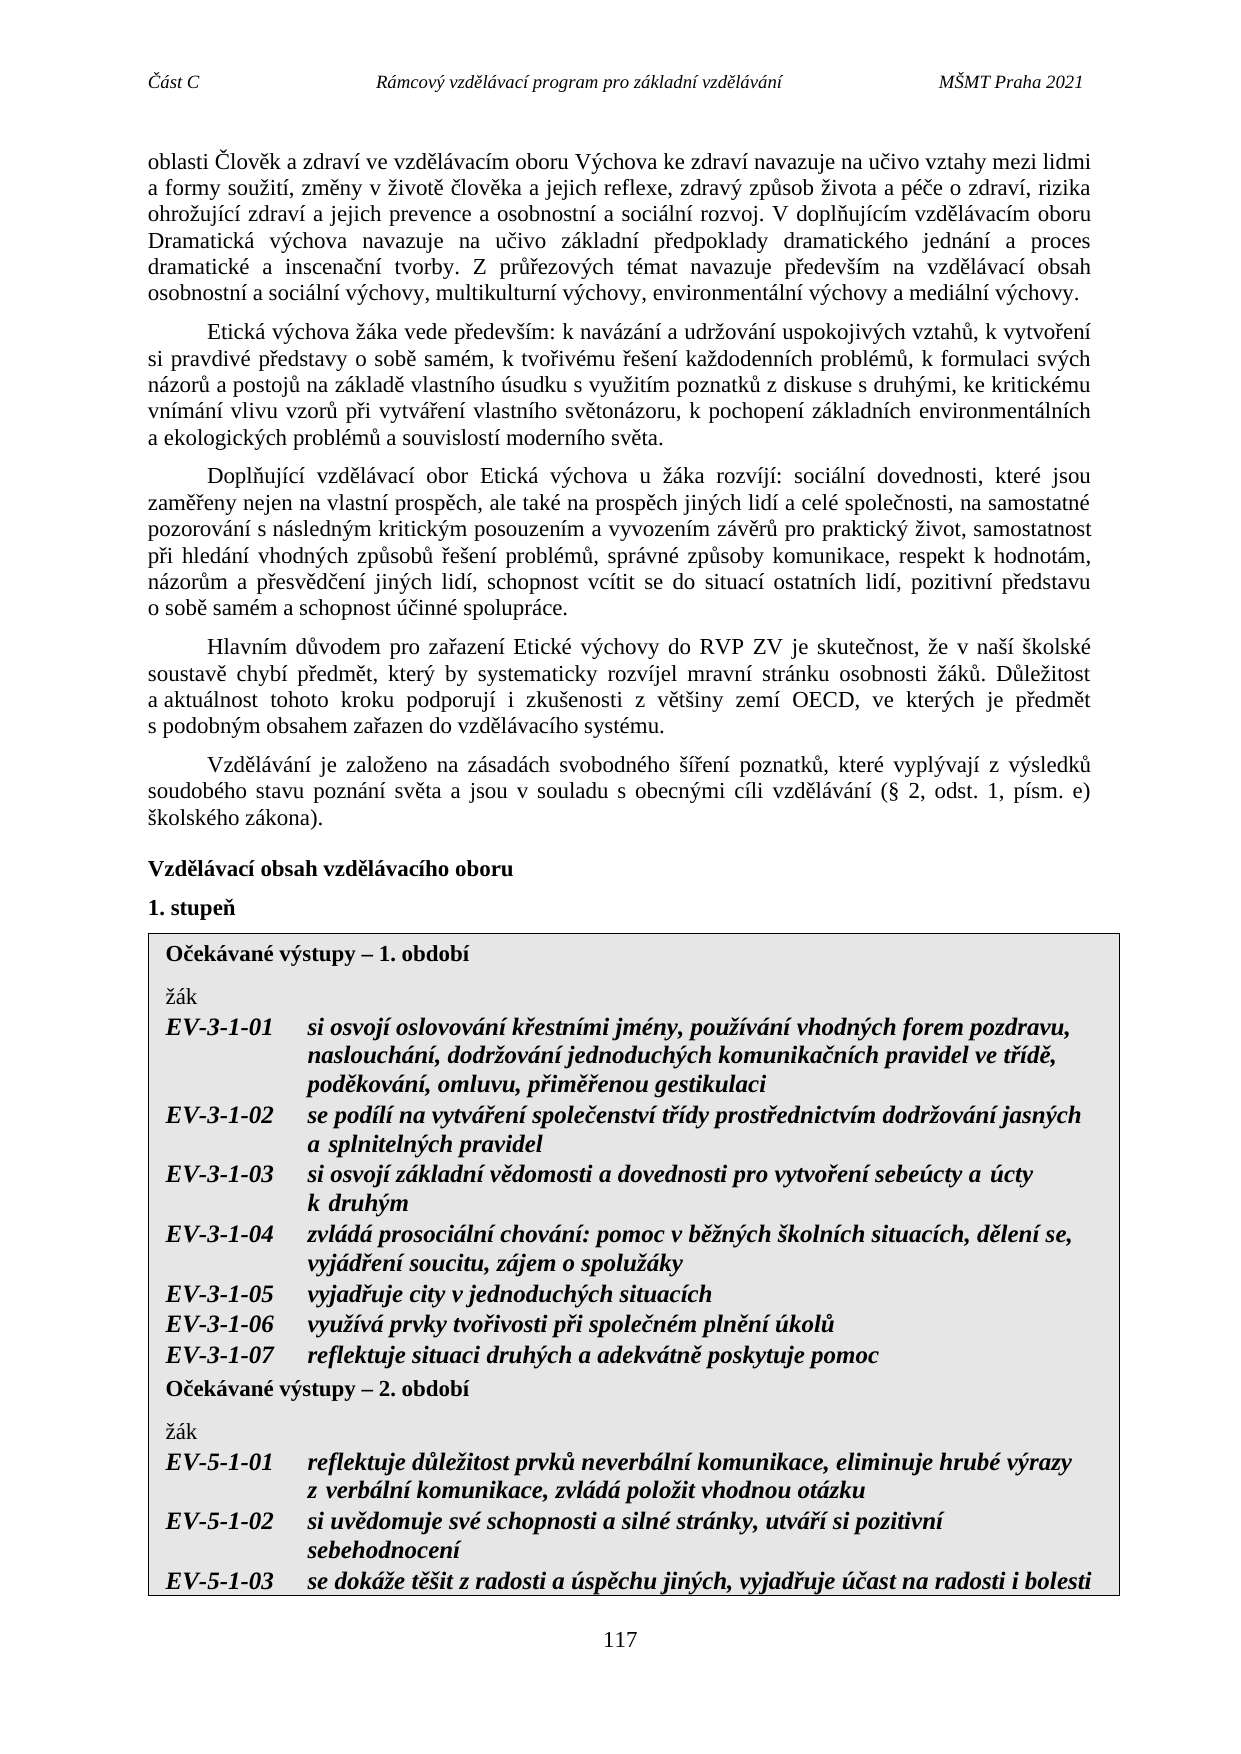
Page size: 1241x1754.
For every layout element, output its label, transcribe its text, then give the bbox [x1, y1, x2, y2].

text Etická výchova žáka vede především: k navázání a udržování uspokojivých vztahů, k vytvoření si pravdivé představy o sobě samém, k tvořivému řešení každodenních problémů, k formulaci svých názorů a postojů na základě vlastního úsudku s využitím poznatků z diskuse s druhými, ke kritickému vnímání vlivu vzorů při vytváření vlastního světonázoru, k pochopení základních environmentálních a ekologických problémů a souvislostí moderního světa. [148, 318, 1092, 450]
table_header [149, 934, 1119, 1595]
text 1. stupeň [148, 894, 1092, 920]
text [148, 148, 1092, 306]
text Vzdělávání je založeno na zásadách svobodného šíření poznatků, které vyplývají z výsledků soudobého stavu poznání světa a jsou v souladu s obecnými cíli vzdělávání (§ 2, odst. 1, písm. e) školského zákona). [148, 751, 1092, 830]
text Hlavním důvodem pro zařazení Etické výchovy do RVP ZV je skutečnost, že v naší školské soustavě chybí předmět, který by systematicky rozvíjel mravní stránku osobnosti žáků. Důležitost a aktuálnost tohoto kroku podporují i zkušenosti z většiny zemí OECD, ve kterých je předmět s podobným obsahem zařazen do vzdělávacího systému. [148, 633, 1092, 739]
text Vzdělávací obsah vzdělávacího oboru [148, 855, 1092, 882]
text Doplňující vzdělávací obor Etická výchova u žáka rozvíjí: sociální dovednosti, které jsou zaměřeny nejen na vlastní prospěch, ale také na prospěch jiných lidí a celé společnosti, na samostatné pozorování s následným kritickým posouzením a vyvozením závěrů pro praktický život, samostatnost při hledání vhodných způsobů řešení problémů, správné způsoby komunikace, respekt k hodnotám, názorům a přesvědčení jiných lidí, schopnost vcítit se do situací ostatních lidí, pozitivní představu o sobě samém a schopnost účinné spolupráce. [148, 463, 1092, 621]
